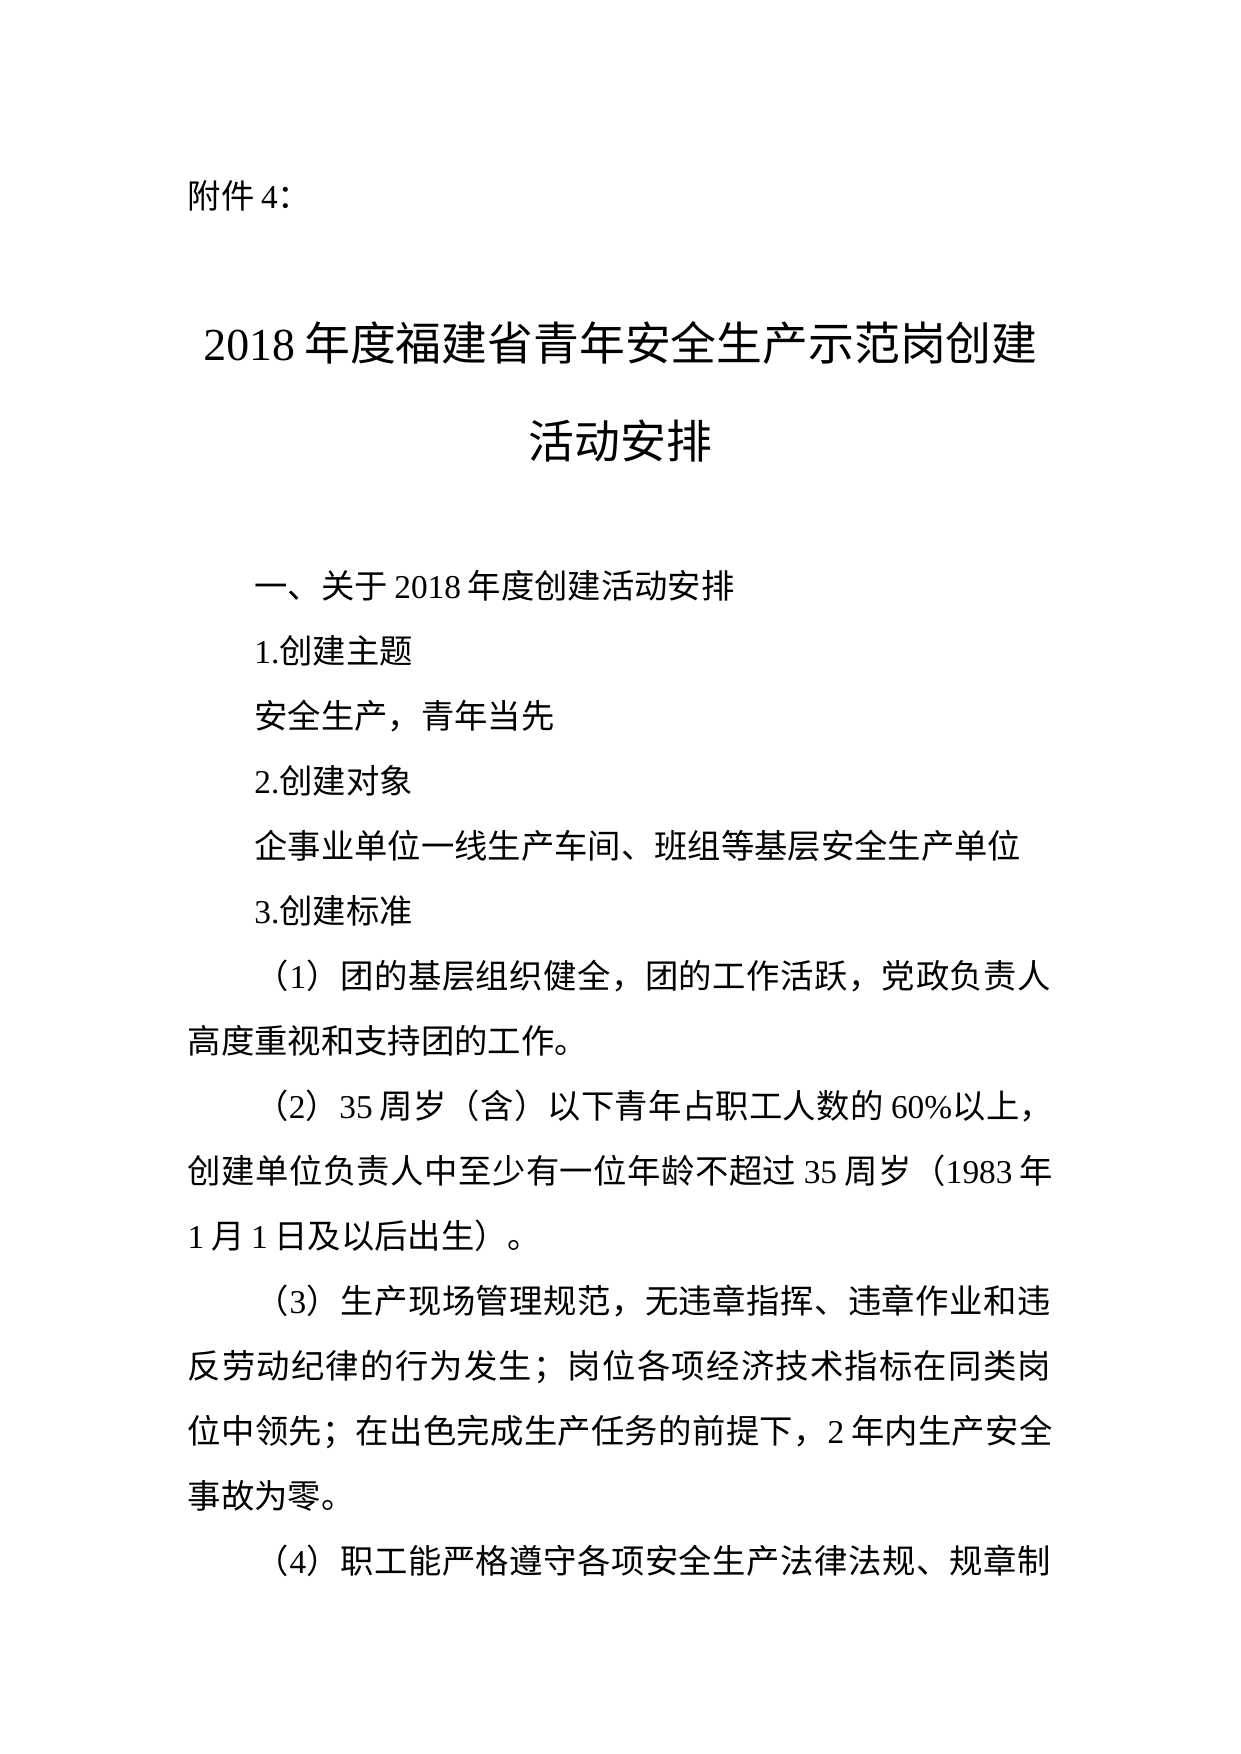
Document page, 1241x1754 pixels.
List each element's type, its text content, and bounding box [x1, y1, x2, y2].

text 1.创建主题 [187, 617, 1053, 682]
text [187, 1527, 1053, 1592]
text （3）生产现场管理规范，无违章指挥、违章作业和违反劳动纪律的行为发生；岗位各项经济技术指标在同类岗位中领先；在出色完成生产任务的前提下，2年内生产安全事故为零。 [187, 1267, 1053, 1527]
text 附件4： [187, 162, 1053, 227]
text 一、关于2018年度创建活动安排 [187, 552, 1053, 617]
text 企事业单位一线生产车间、班组等基层安全生产单位 [187, 812, 1053, 877]
text （1）团的基层组织健全，团的工作活跃，党政负责人高度重视和支持团的工作。 [187, 942, 1053, 1072]
text 安全生产，青年当先 [187, 682, 1053, 747]
text 3.创建标准 [187, 877, 1053, 942]
text （2）35周岁（含）以下青年占职工人数的60%以上，创建单位负责人中至少有一位年龄不超过35周岁（1983年1月1日及以后出生）。 [187, 1072, 1053, 1267]
text 2.创建对象 [187, 747, 1053, 812]
text 活动安排 [187, 389, 1053, 487]
text 2018年度福建省青年安全生产示范岗创建 [187, 292, 1053, 389]
